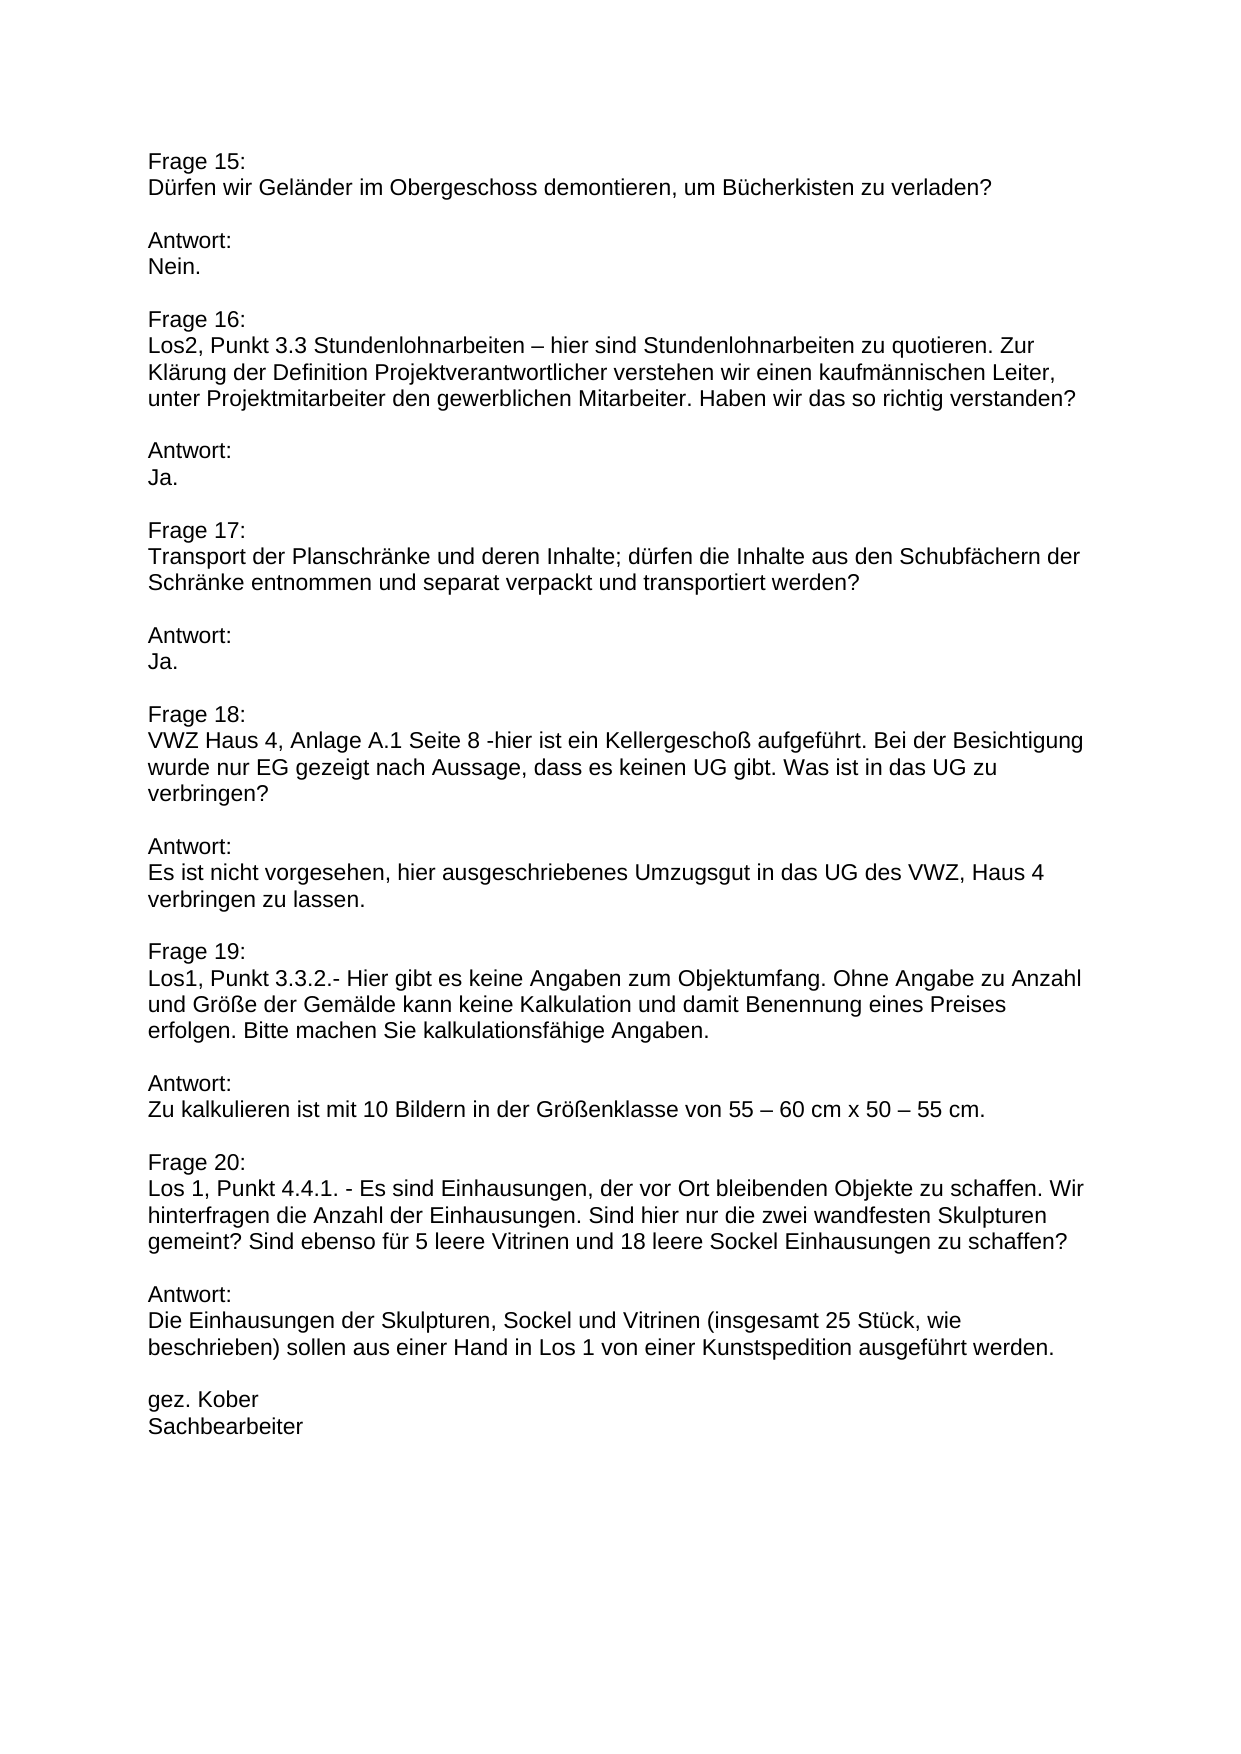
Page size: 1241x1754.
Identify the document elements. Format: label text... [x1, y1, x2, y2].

text Antwort: [148, 227, 1093, 253]
text Frage 15: [148, 148, 1093, 174]
text Antwort: [148, 833, 1093, 859]
text Dürfen wir Geländer im Obergeschoss demontieren, um Bücherkisten zu verladen? [148, 174, 1093, 200]
text Los1, Punkt 3.3.2.- Hier gibt es keine Angaben zum Objektumfang. Ohne Angabe zu Anzahl und Größe der Gemälde kann keine Kalkulation und damit Benennung eines Preises erfolgen. Bitte machen Sie kalkulationsfähige Angaben. [148, 964, 1093, 1044]
text Antwort: [148, 1281, 1093, 1307]
text Frage 16: [148, 306, 1093, 332]
text Los 1, Punkt 4.4.1. - Es sind Einhausungen, der vor Ort bleibenden Objekte zu schaffen. Wir hinterfragen die Anzahl der Einhausungen. Sind hier nur die zwei wandfesten Skulpturen gemeint? Sind ebenso für 5 leere Vitrinen und 18 leere Sockel Einhausungen zu schaffen? [148, 1175, 1093, 1254]
text VWZ Haus 4, Anlage A.1 Seite 8 -hier ist ein Kellergeschoß aufgeführt. Bei der Besichtigung wurde nur EG gezeigt nach Aussage, dass es keinen UG gibt. Was ist in das UG zu verbringen? [148, 727, 1093, 806]
text Frage 18: [148, 701, 1093, 727]
text Nein. [148, 253, 1093, 279]
text gez. Kober [148, 1386, 1093, 1413]
text Frage 19: [148, 938, 1093, 964]
text Antwort: [148, 437, 1093, 464]
text Antwort: [148, 622, 1093, 648]
text Frage 17: [148, 517, 1093, 543]
text Los2, Punkt 3.3 Stundenlohnarbeiten – hier sind Stundenlohnarbeiten zu quotieren. Zur Klärung der Definition Projektverantwortlicher verstehen wir einen kaufmännischen Leiter, unter Projektmitarbeiter den gewerblichen Mitarbeiter. Haben wir das so richtig verstanden? [148, 332, 1093, 411]
text Transport der Planschränke und deren Inhalte; dürfen die Inhalte aus den Schubfächern der Schränke entnommen und separat verpackt und transportiert werden? [148, 543, 1093, 596]
text Frage 20: [148, 1149, 1093, 1175]
text Sachbearbeiter [148, 1413, 1093, 1439]
text Es ist nicht vorgesehen, hier ausgeschriebenes Umzugsgut in das UG des VWZ, Haus 4 verbringen zu lassen. [148, 859, 1093, 912]
text Zu kalkulieren ist mit 10 Bildern in der Größenklasse von 55 – 60 cm x 50 – 55 cm. [148, 1096, 1093, 1123]
text Ja. [148, 648, 1093, 675]
text Antwort: [148, 1070, 1093, 1096]
text Die Einhausungen der Skulpturen, Sockel und Vitrinen (insgesamt 25 Stück, wie beschrieben) sollen aus einer Hand in Los 1 von einer Kunstspedition ausgeführt werden. [148, 1307, 1093, 1360]
text Ja. [148, 464, 1093, 490]
